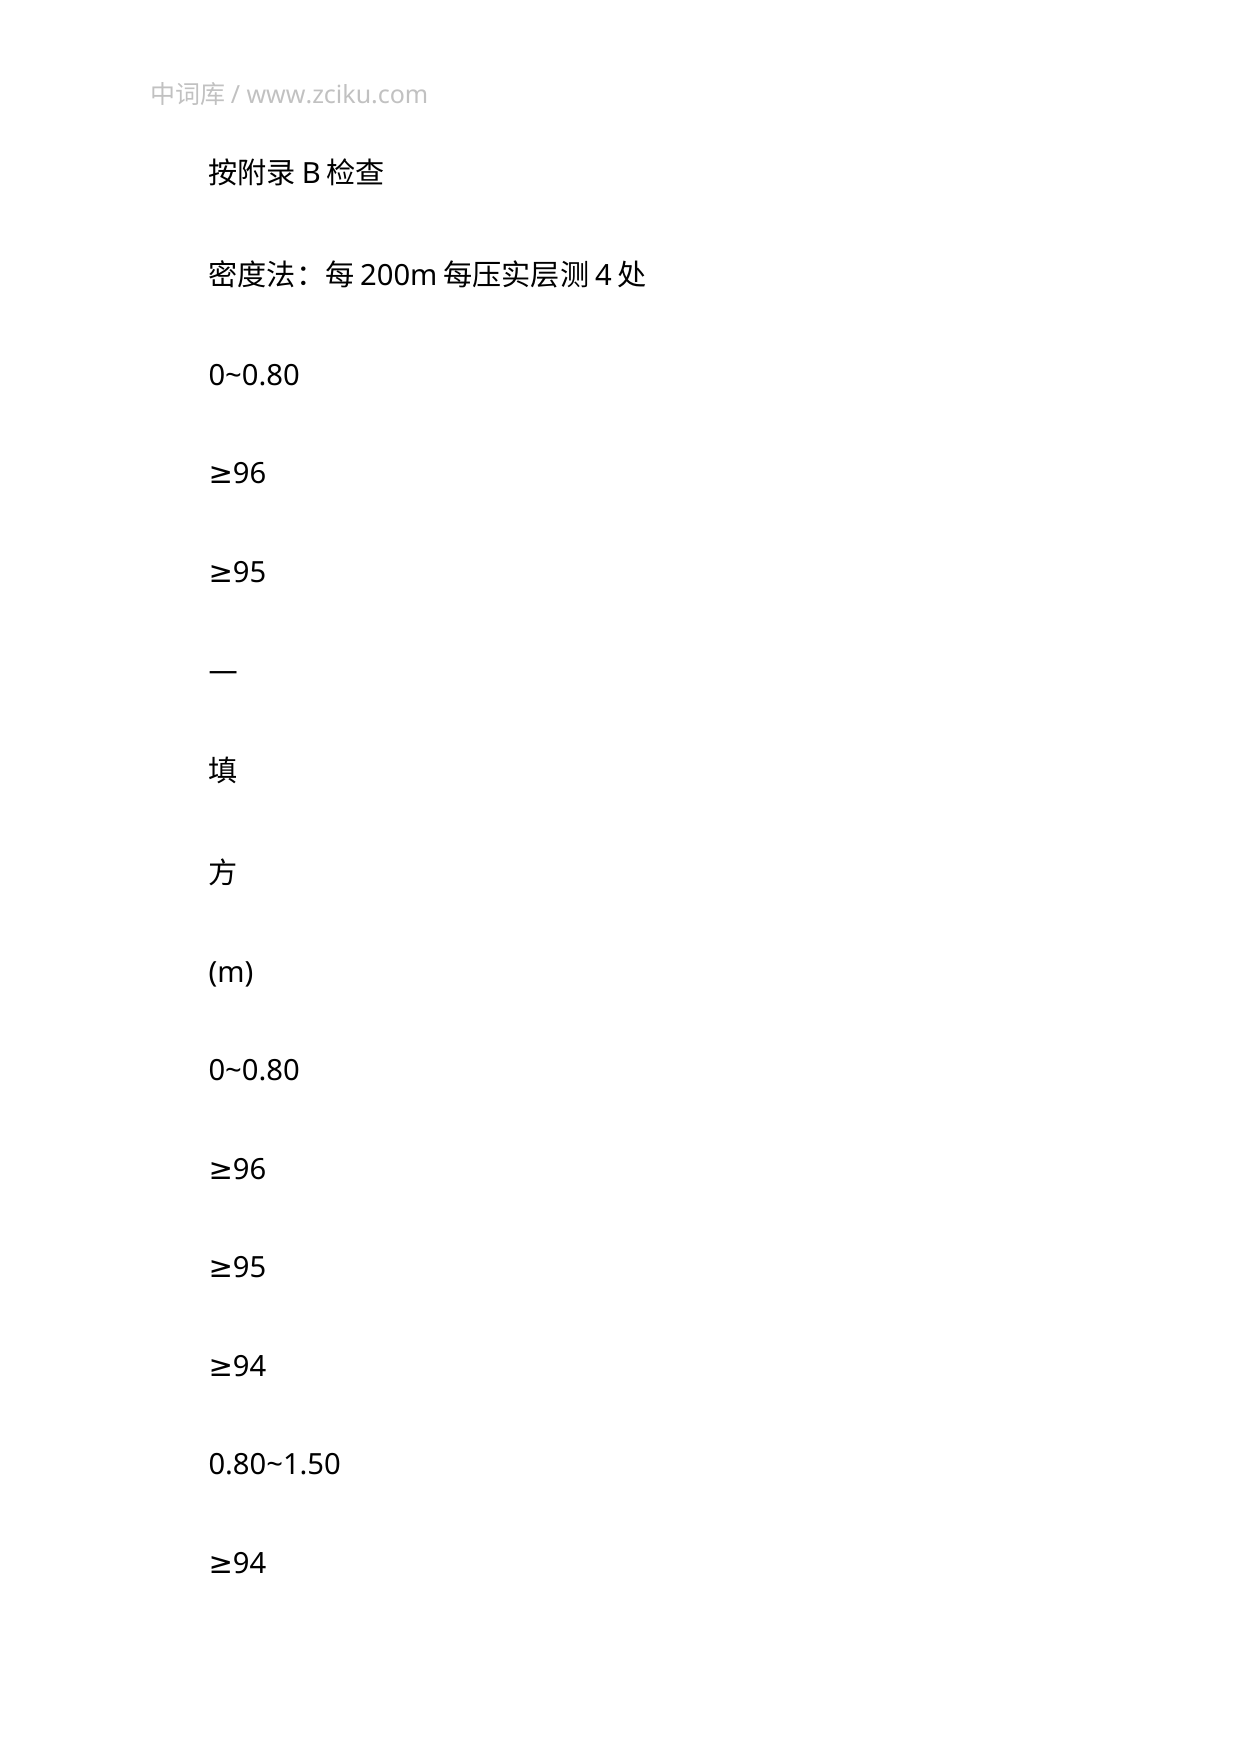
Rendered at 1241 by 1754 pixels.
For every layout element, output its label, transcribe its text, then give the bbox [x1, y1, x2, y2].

text ≥94 [150, 1345, 1090, 1385]
text ≥94 [150, 1542, 1090, 1582]
text 0~0.80 [150, 1050, 1090, 1089]
text ≥96 [150, 452, 1090, 492]
text 0~0.80 [150, 354, 1090, 394]
text 按附录B检查 [150, 150, 1090, 192]
text ≥95 [150, 1247, 1090, 1286]
text ≥96 [150, 1148, 1090, 1188]
text (m) [150, 951, 1090, 991]
text 0.80~1.50 [150, 1443, 1090, 1483]
text 填 [150, 748, 1090, 790]
text — [150, 649, 1090, 689]
text ≥95 [150, 551, 1090, 591]
text 密度法：每200m每压实层测4处 [150, 252, 1090, 294]
text 方 [150, 849, 1090, 892]
